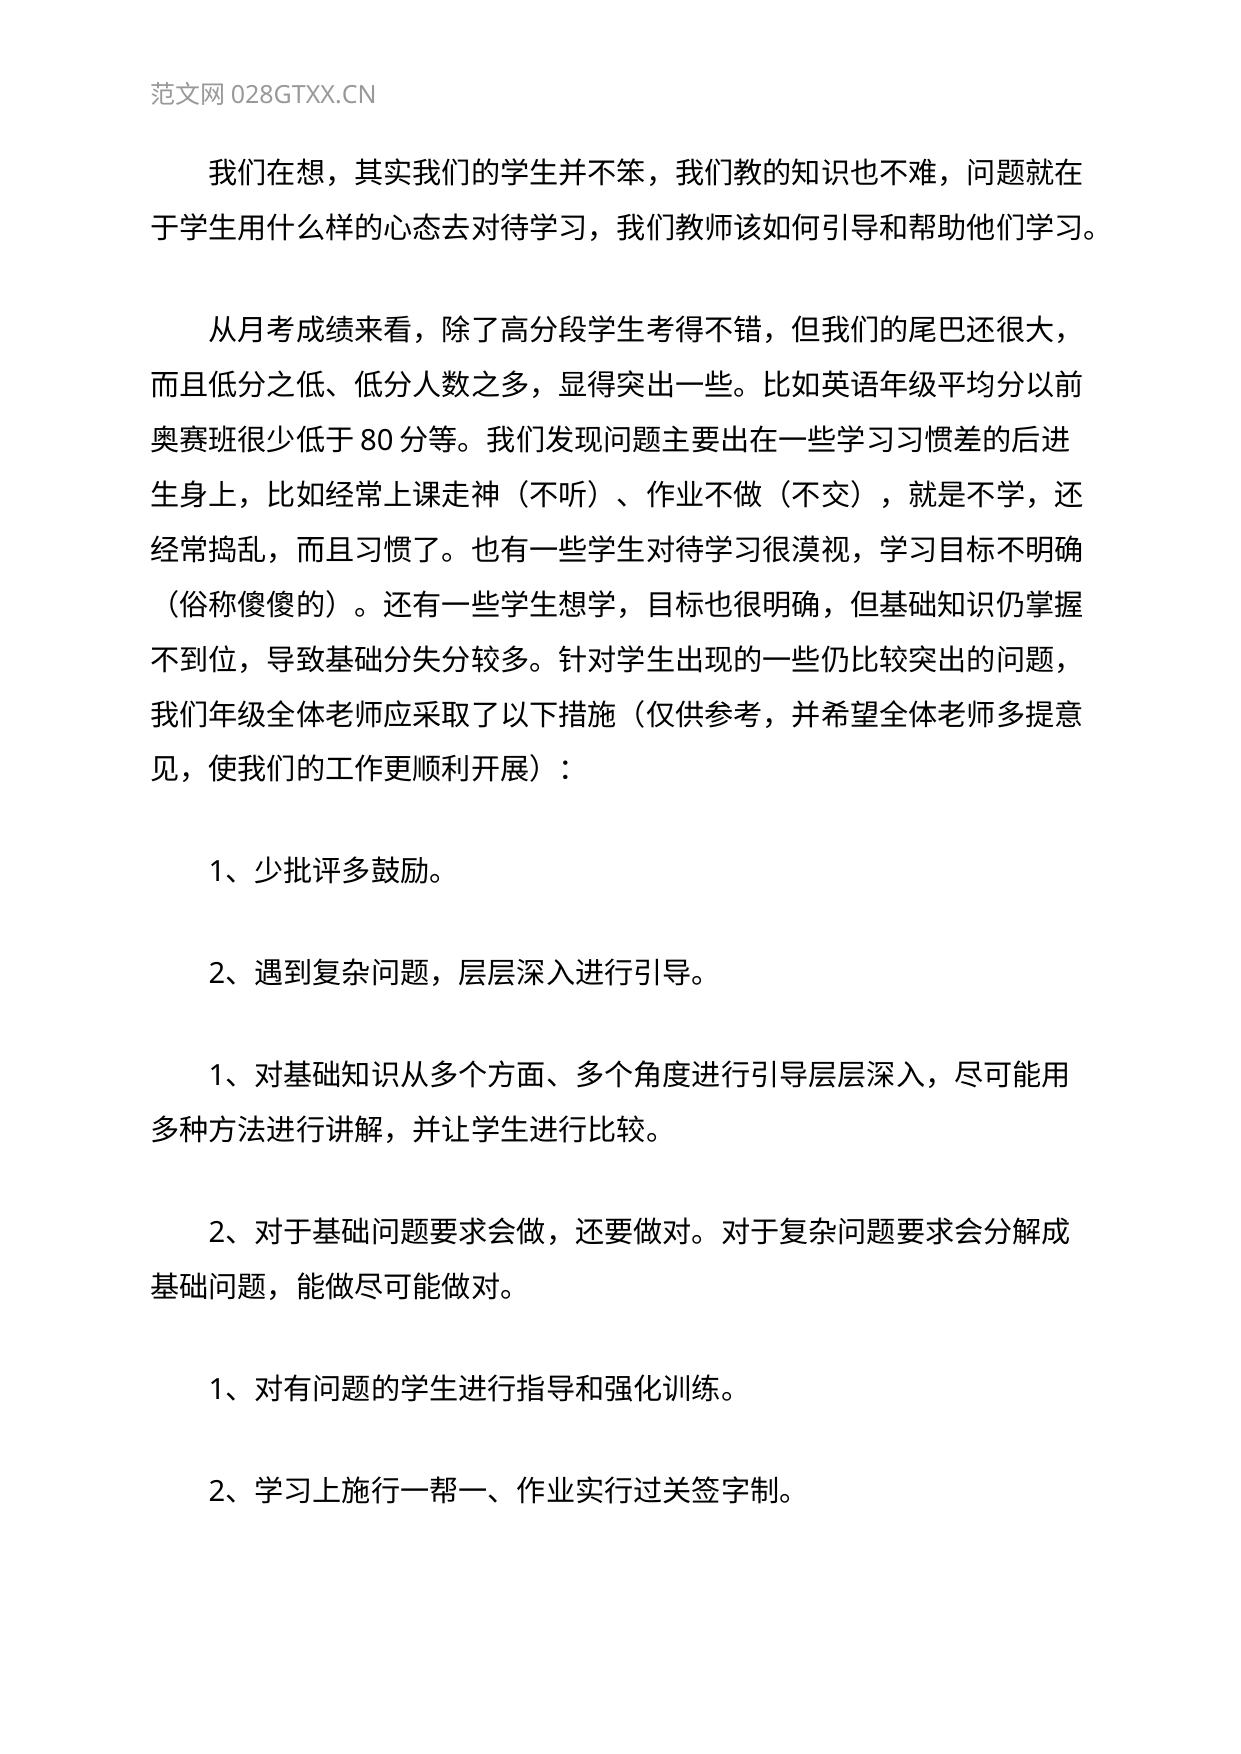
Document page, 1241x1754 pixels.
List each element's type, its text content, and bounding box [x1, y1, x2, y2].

text 1、少批评多鼓励。 [150, 848, 1090, 890]
text 2、遇到复杂问题，层层深入进行引导。 [150, 950, 1090, 992]
text 从月考成绩来看，除了高分段学生考得不错，但我们的尾巴还很大，而且低分之低、低分人数之多，显得突出一些。比如英语年级平均分以前奥赛班很少低于80分等。我们发现问题主要出在一些学习习惯差的后进生身上，比如经常上课走神（不听）、作业不做（不交），就是不学，还经常捣乱，而且习惯了。也有一些学生对待学习很漠视，学习目标不明确（俗称傻傻的）。还有一些学生想学，目标也很明确，但基础知识仍掌握不到位，导致基础分失分较多。针对学生出现的一些仍比较突出的问题，我们年级全体老师应采取了以下措施（仅供参考，并希望全体老师多提意见，使我们的工作更顺利开展）： [150, 307, 1090, 788]
text 我们在想，其实我们的学生并不笨，我们教的知识也不难，问题就在于学生用什么样的心态去对待学习，我们教师该如何引导和帮助他们学习。 [150, 150, 1090, 247]
text 2、对于基础问题要求会做，还要做对。对于复杂问题要求会分解成基础问题，能做尽可能做对。 [150, 1208, 1090, 1306]
text 1、对有问题的学生进行指导和强化训练。 [150, 1365, 1090, 1408]
text 2、学习上施行一帮一、作业实行过关签字制。 [150, 1467, 1090, 1509]
text 1、对基础知识从多个方面、多个角度进行引导层层深入，尽可能用多种方法进行讲解，并让学生进行比较。 [150, 1052, 1090, 1149]
